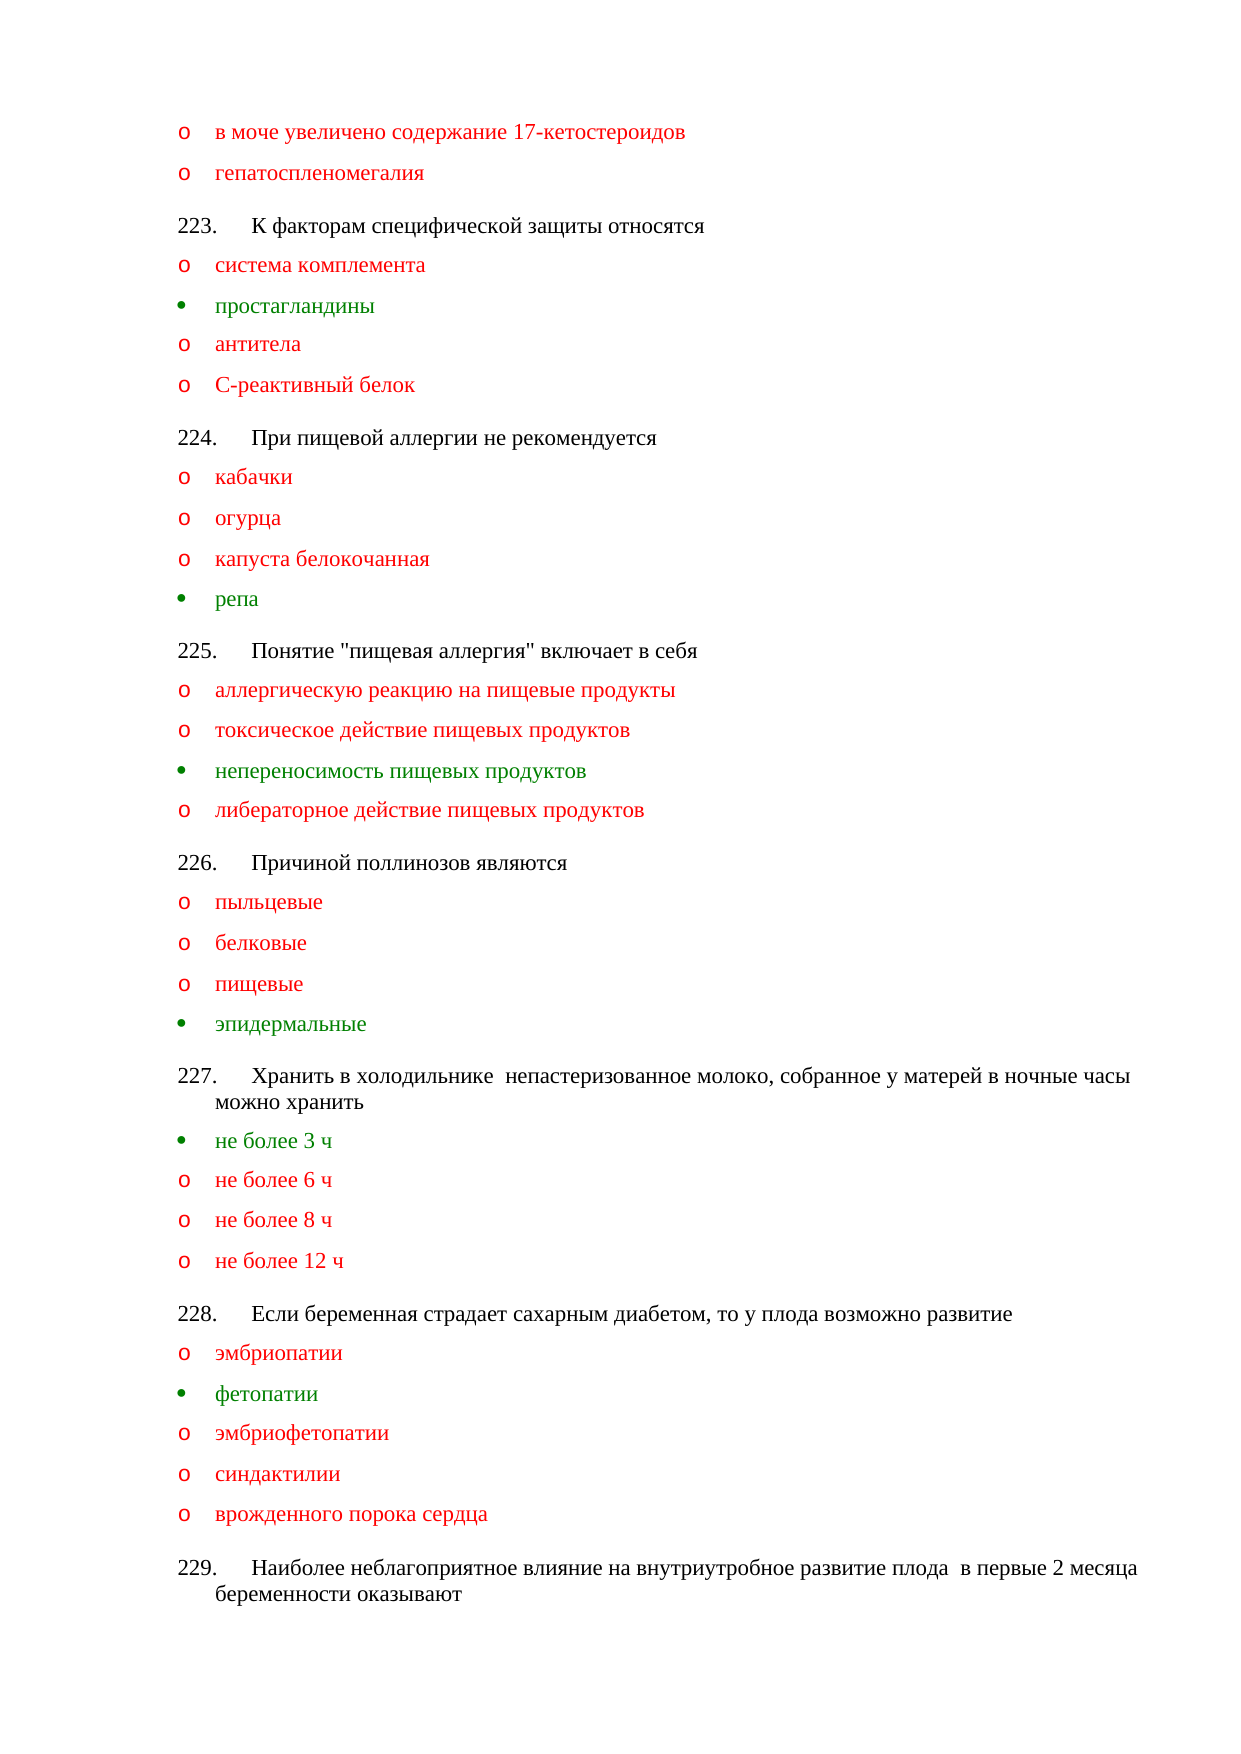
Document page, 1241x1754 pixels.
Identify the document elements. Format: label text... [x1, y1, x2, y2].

list в моче увеличено содержание 17-кетостероидов [177, 118, 1152, 146]
list либераторное действие пищевых продуктов [177, 796, 1152, 824]
list токсическое действие пищевых продуктов [177, 716, 1152, 745]
list кабачки [177, 463, 1152, 492]
list Если беременная страдает сахарным диабетом, то у плода возможно развитие [177, 1300, 1152, 1327]
list непереносимость пищевых продуктов [177, 757, 1152, 783]
list Хранить в холодильнике непастеризованное молоко, собранное у матерей в ночные часы можно хранить [177, 1062, 1152, 1114]
list синдактилии [177, 1459, 1152, 1488]
list огурца [177, 504, 1152, 532]
list аллергическую реакцию на пищевые продукты [177, 676, 1152, 704]
list пищевые [177, 969, 1152, 998]
list Понятие "пищевая аллергия" включает в себя [177, 637, 1152, 663]
list К факторам специфической защиты относятся [177, 212, 1152, 238]
list репа [177, 586, 1152, 612]
list фетопатии [177, 1380, 1152, 1406]
list эмбриопатии [177, 1339, 1152, 1367]
list капуста белокочанная [177, 545, 1152, 573]
list система комплемента [177, 251, 1152, 279]
list гепатоспленомегалия [177, 159, 1152, 187]
list не более 6 ч [177, 1166, 1152, 1194]
list пыльцевые [177, 888, 1152, 916]
list белковые [177, 929, 1152, 957]
list не более 12 ч [177, 1247, 1152, 1275]
list не более 3 ч [177, 1127, 1152, 1153]
list врожденного порока сердца [177, 1500, 1152, 1528]
list Наиболее неблагоприятное влияние на внутриутробное развитие плода в первые 2 месяца беременности оказывают [177, 1553, 1152, 1606]
list антитела [177, 331, 1152, 359]
list простагландины [177, 292, 1152, 318]
list не более 8 ч [177, 1206, 1152, 1235]
list эмбриофетопатии [177, 1419, 1152, 1447]
list Причиной поллинозов являются [177, 849, 1152, 876]
list эпидермальные [177, 1010, 1152, 1037]
list При пищевой аллергии не рекомендуется [177, 424, 1152, 451]
list C-реактивный белок [177, 371, 1152, 399]
